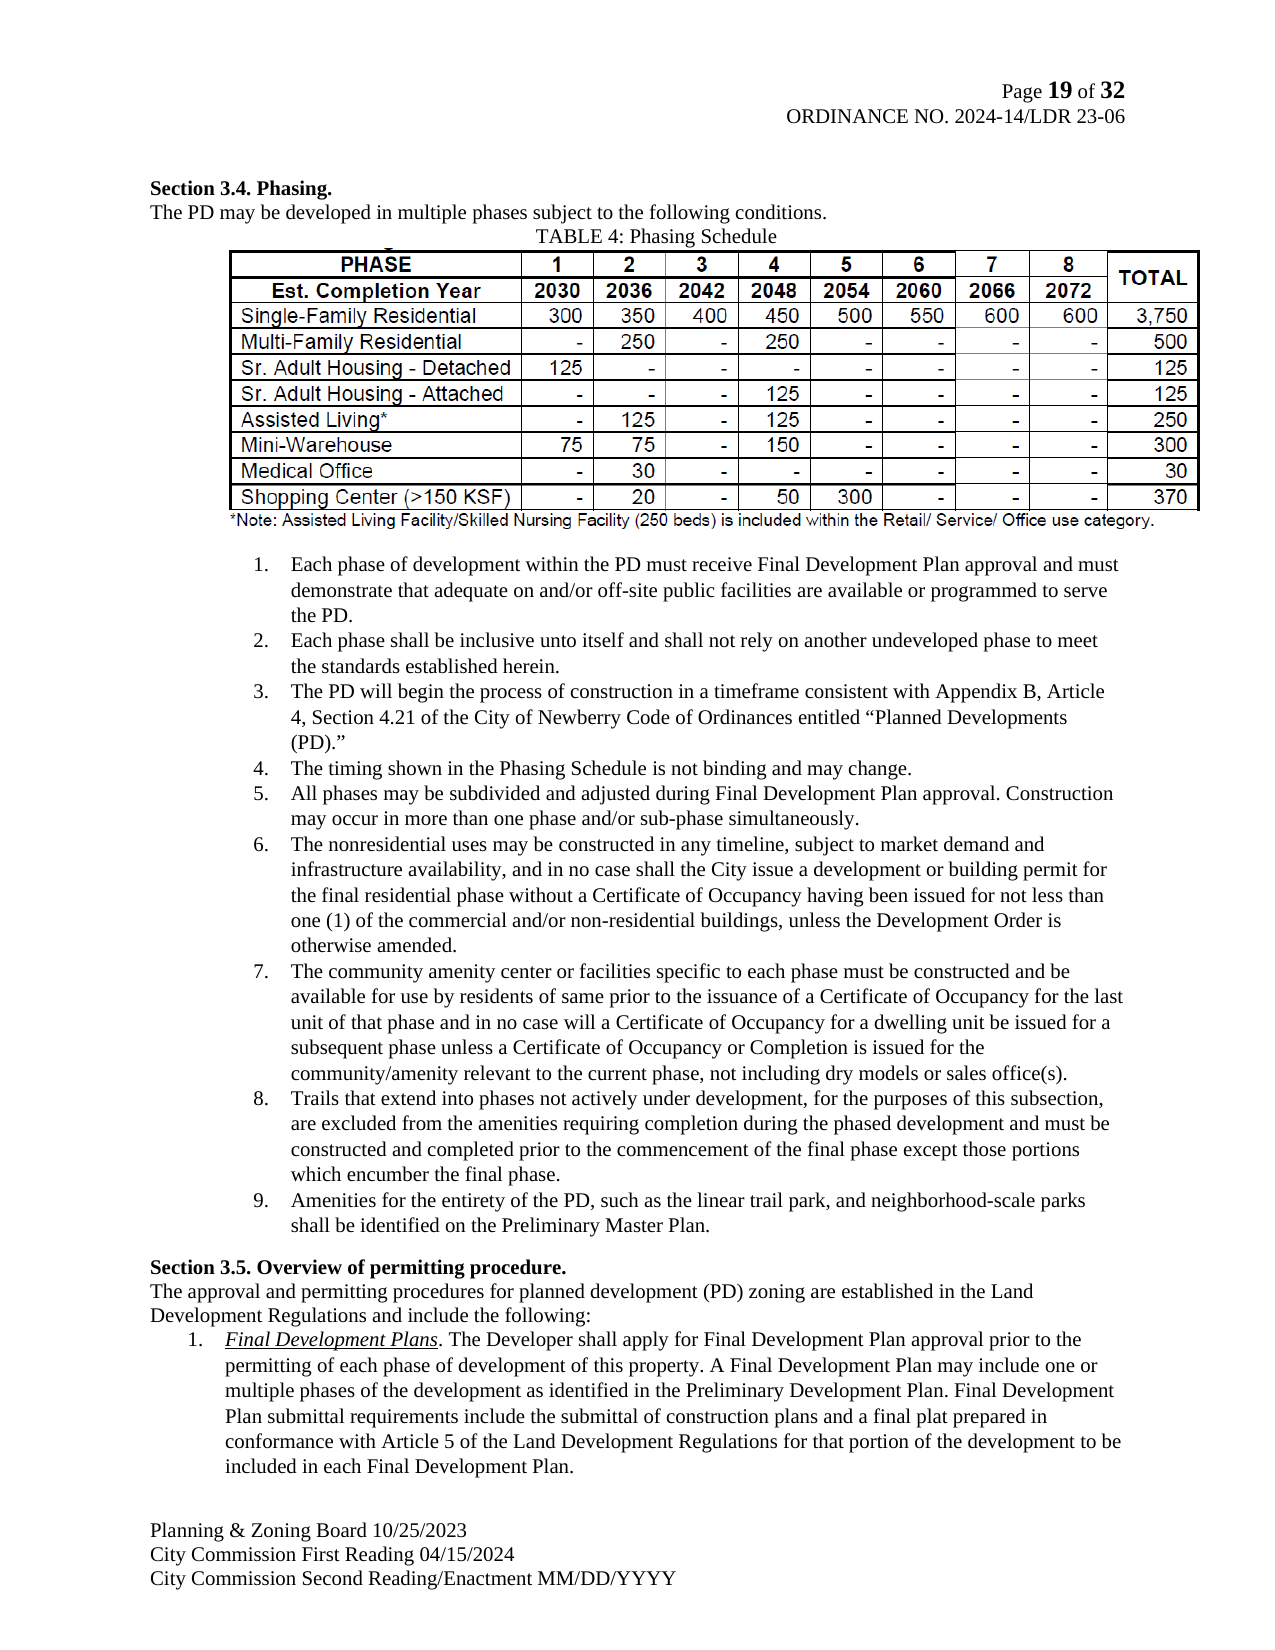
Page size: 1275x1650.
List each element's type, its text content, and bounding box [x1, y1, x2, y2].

text The PD may be developed in multiple phases subject to the following conditions. [150, 200, 1125, 224]
list All phases may be subdivided and adjusted during Final Development Plan approval. Construction may occur in more than one phase and/or sub-phase simultaneously. [253, 781, 1125, 830]
list The nonresidential uses may be constructed in any timeline, subject to market demand and infrastructure availability, and in no case shall the City issue a development or building permit for the final residential phase without a Certificate of Occupancy having been issued for not less than one (1) of the commercial and/or non-residential buildings, unless the Development Order is otherwise amended. [253, 832, 1125, 957]
list Each phase shall be inclusive unto itself and shall not rely on another undeveloped phase to meet the standards established herein. [253, 628, 1125, 678]
picture [225, 248, 1200, 529]
list Amenities for the entirety of the PD, such as the linear trail park, and neighborhood-scale parks shall be identified on the Preliminary Master Plan. [253, 1188, 1125, 1237]
list The timing shown in the Phasing Schedule is not binding and may change. [253, 756, 1125, 779]
list Each phase of development within the PD must receive Final Development Plan approval and must demonstrate that adequate on and/or off-site public facilities are available or programmed to serve the PD. [253, 552, 1125, 627]
list Trails that extend into phases not actively under development, for the purposes of this subsection, are excluded from the amenities requiring completion during the phased development and must be constructed and completed prior to the commencement of the final phase except those portions which encumber the final phase. [253, 1086, 1125, 1186]
text Section 3.4. Phasing. [150, 176, 1125, 200]
text Section 3.5. Overview of permitting procedure. [150, 1255, 1125, 1279]
list Final Development Plans. The Developer shall apply for Final Development Plan approval prior to the permitting of each phase of development of this property. A Final Development Plan may include one or multiple phases of the development as identified in the Preliminary Development Plan. Final Development Plan submittal requirements include the submittal of construction plans and a final plat prepared in conformance with Article 5 of the Land Development Regulations for that portion of the development to be included in each Final Development Plan. [187, 1327, 1125, 1478]
list The PD will begin the process of construction in a timeframe consistent with Appendix B, Article 4, Section 4.21 of the City of Newberry Code of Ordinances entitled “Planned Developments (PD).” [253, 679, 1125, 754]
list The community amenity center or facilities specific to each phase must be constructed and be available for use by residents of same prior to the issuance of a Certificate of Occupancy for the last unit of that phase and in no case will a Certificate of Occupancy for a dwelling unit be issued for a subsequent phase unless a Certificate of Occupancy or Completion is issued for the community/amenity relevant to the current phase, not including dry models or sales office(s). [253, 959, 1125, 1084]
text TABLE 4: Phasing Schedule [187, 224, 1125, 248]
text The approval and permitting procedures for planned development (PD) zoning are established in the Land Development Regulations and include the following: [150, 1279, 1125, 1327]
